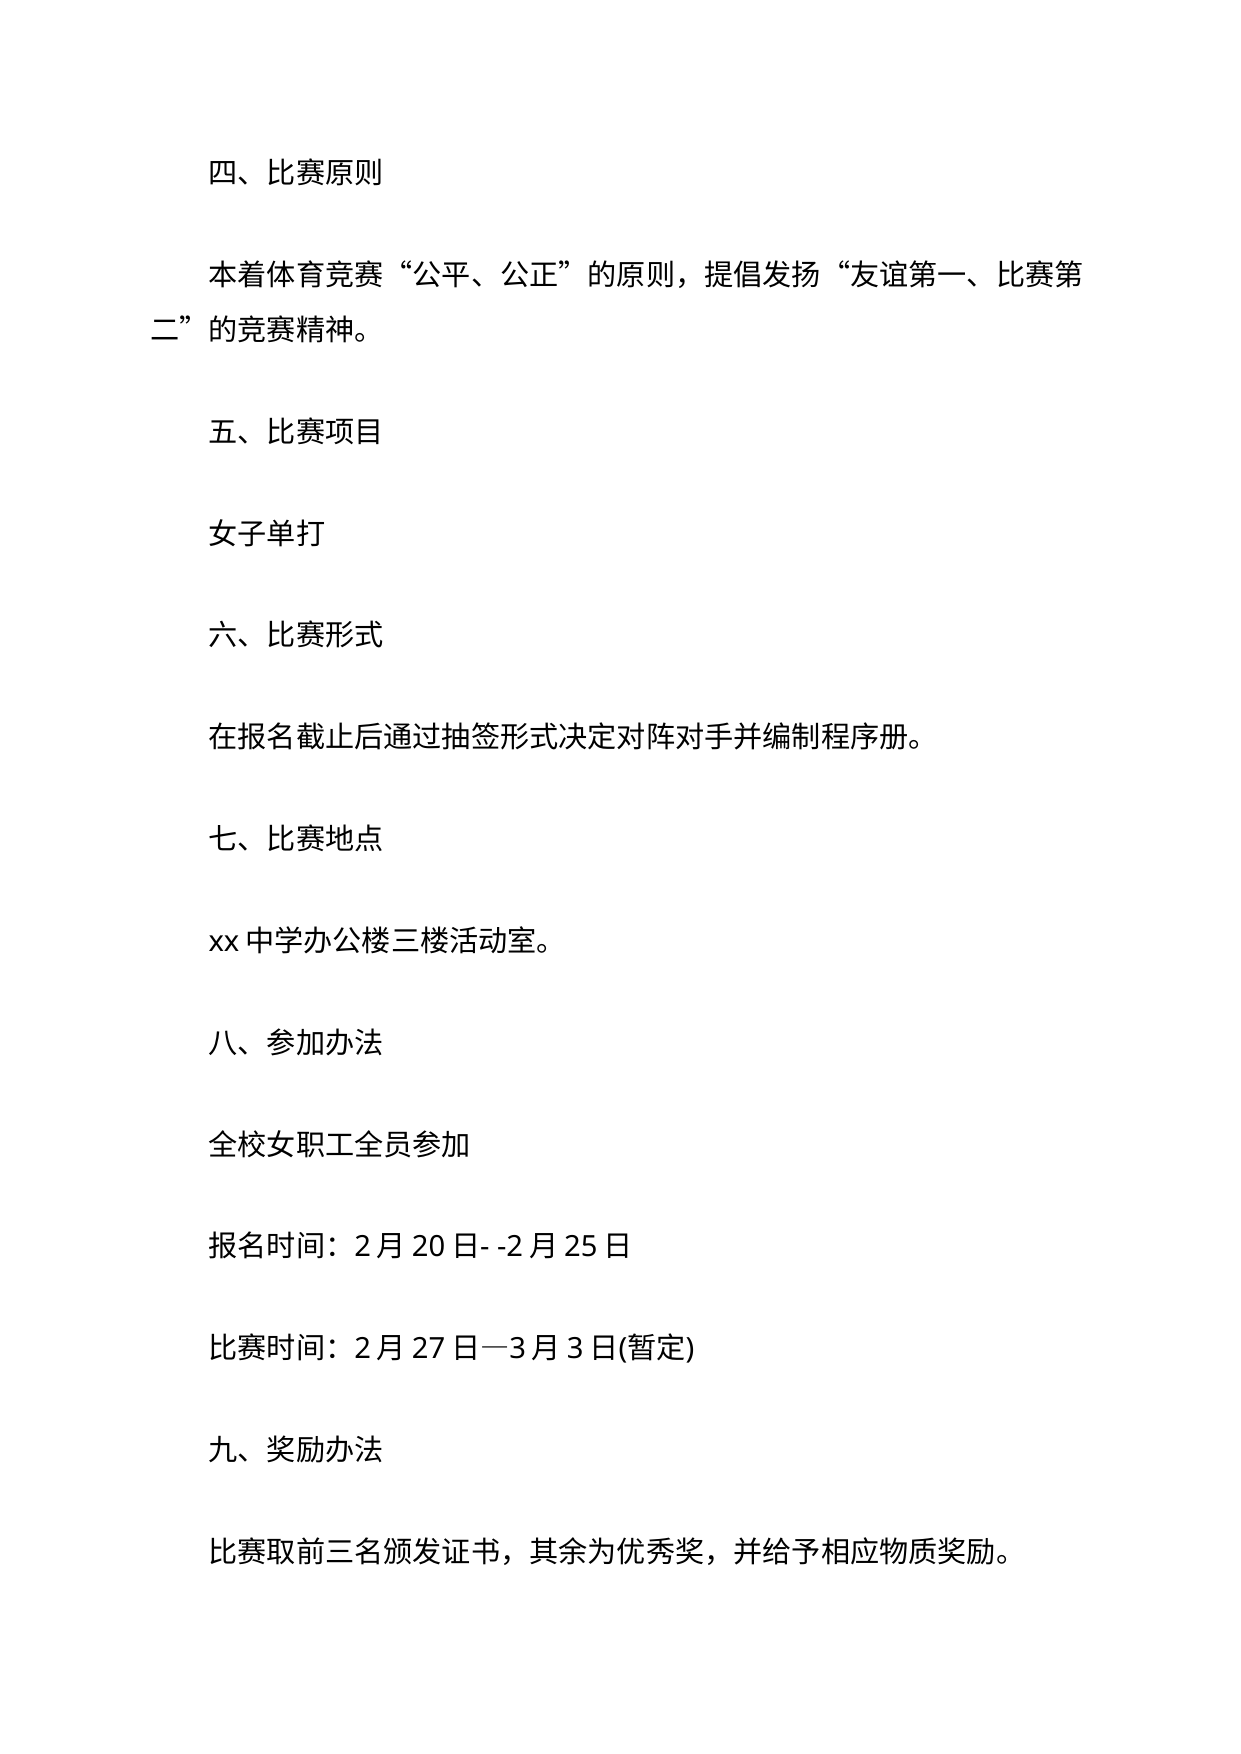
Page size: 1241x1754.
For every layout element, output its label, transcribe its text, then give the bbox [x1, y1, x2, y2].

text 九、奖励办法 [150, 1427, 1090, 1469]
text 八、参加办法 [150, 1019, 1090, 1062]
text 在报名截止后通过抽签形式决定对阵对手并编制程序册。 [150, 714, 1090, 756]
text 本着体育竞赛“公平、公正”的原则，提倡发扬“友谊第一、比赛第二”的竞赛精神。 [150, 252, 1090, 349]
text 七、比赛地点 [150, 816, 1090, 858]
text 比赛取前三名颁发证书，其余为优秀奖，并给予相应物质奖励。 [150, 1528, 1090, 1571]
text 全校女职工全员参加 [150, 1121, 1090, 1163]
text 六、比赛形式 [150, 612, 1090, 654]
text 报名时间：2月20日- -2月25日 [150, 1223, 1090, 1265]
text xx中学办公楼三楼活动室。 [150, 917, 1090, 960]
text 五、比赛项目 [150, 408, 1090, 451]
text 比赛时间：2月27日—3月3日(暂定) [150, 1325, 1090, 1367]
text 女子单打 [150, 510, 1090, 552]
text 四、比赛原则 [150, 150, 1090, 192]
